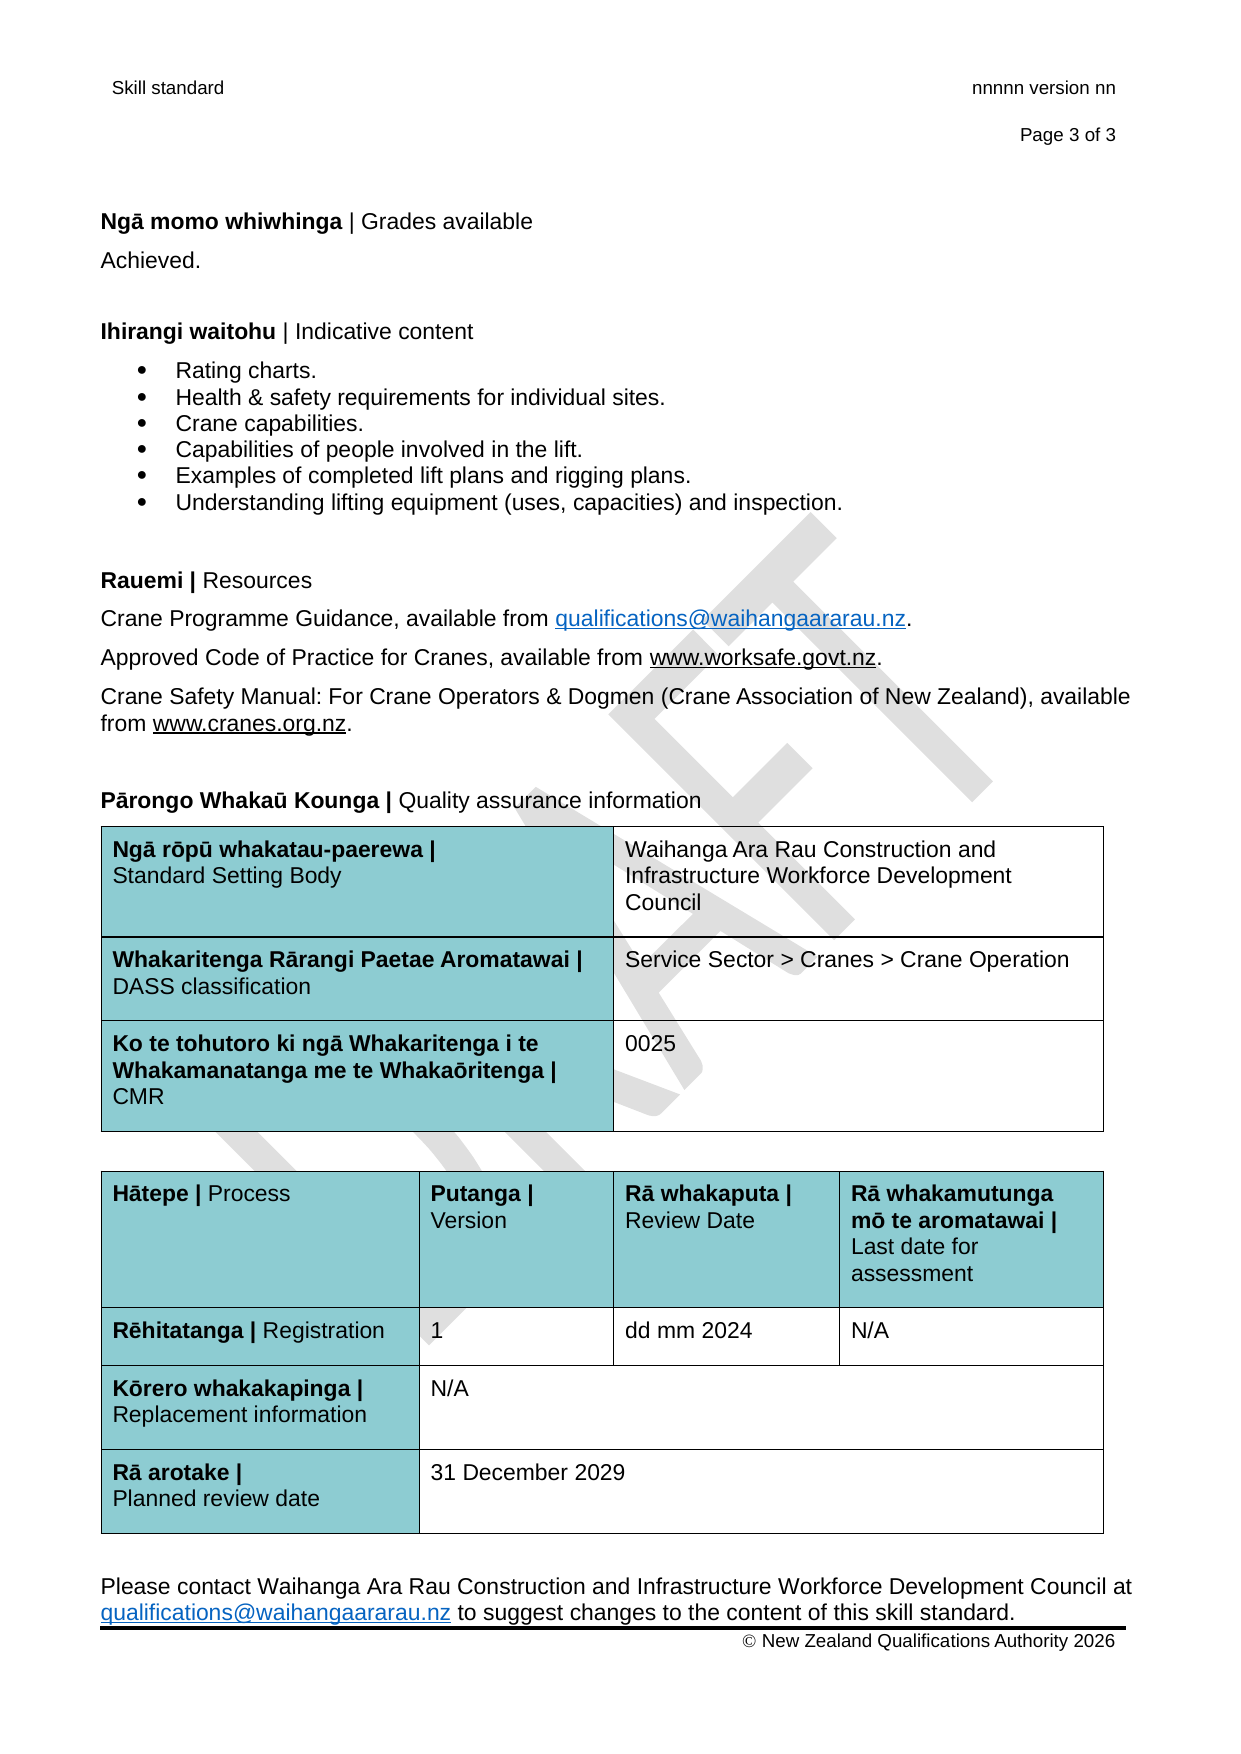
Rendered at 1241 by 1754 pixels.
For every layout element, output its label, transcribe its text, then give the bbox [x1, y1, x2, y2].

table_cell Kōrero whakakapinga | Replacement information [102, 1366, 419, 1449]
table_cell N/A [420, 1366, 1103, 1449]
table_cell Rā arotake | Planned review date [102, 1450, 419, 1533]
table_header Hātepe | Process [102, 1172, 419, 1307]
list Rating charts. [138, 357, 1140, 383]
table_header Rā whakaputa | Review Date [614, 1172, 839, 1307]
list Health & safety requirements for individual sites. [138, 383, 1140, 410]
list Examples of completed lift plans and rigging plans. [138, 462, 1140, 489]
table_cell Ko te tohutoro ki ngā Whakaritenga i te Whakamanatanga me te Whakaōritenga | CMR [102, 1021, 613, 1131]
table_cell N/A [840, 1308, 1103, 1365]
text Please contact Waihanga Ara Rau Construction and Infrastructure Workforce Development Council at qualifications@waihangaararau.nz to suggest changes to the content of this skill standard. [100, 1573, 1140, 1625]
table_cell 31 December 2029 [420, 1450, 1103, 1533]
text Crane Safety Manual: For Crane Operators & Dogmen (Crane Association of New Zealand), available from www.cranes.org.nz. [100, 683, 1140, 736]
text Approved Code of Practice for Cranes, available from www.worksafe.govt.nz. [100, 644, 1140, 671]
table_cell Service Sector > Cranes > Crane Operation [614, 938, 1103, 1020]
table_header Putanga | Version [420, 1172, 613, 1307]
text Pārongo Whakaū Kounga | Quality assurance information [100, 787, 1140, 813]
table_cell 1 [420, 1308, 613, 1365]
text Ngā momo whiwhinga | Grades available [100, 208, 1140, 234]
list Understanding lifting equipment (uses, capacities) and inspection. [138, 489, 1140, 515]
table_cell Whakaritenga Rārangi Paetae Aromatawai | DASS classification [102, 938, 613, 1020]
list Crane Programme Guidance, available from qualifications@waihangaararau.nz. [100, 605, 1140, 632]
table_header Rā whakamutunga mō te aromatawai | Last date for assessment [840, 1172, 1103, 1307]
table_header Ngā rōpū whakatau-paerewa | Standard Setting Body [102, 827, 613, 936]
table_cell Rēhitatanga | Registration [102, 1308, 419, 1365]
table_cell dd mm 2024 [614, 1308, 839, 1365]
text Ihirangi waitohu | Indicative content [100, 318, 1140, 344]
text Rauemi | Resources [100, 567, 1140, 593]
table_cell 0025 [614, 1021, 1103, 1131]
text Achieved. [100, 247, 1140, 273]
list Capabilities of people involved in the lift. [138, 436, 1140, 462]
table_header Waihanga Ara Rau Construction and Infrastructure Workforce Development Council [614, 827, 1103, 936]
list Crane capabilities. [138, 410, 1140, 436]
